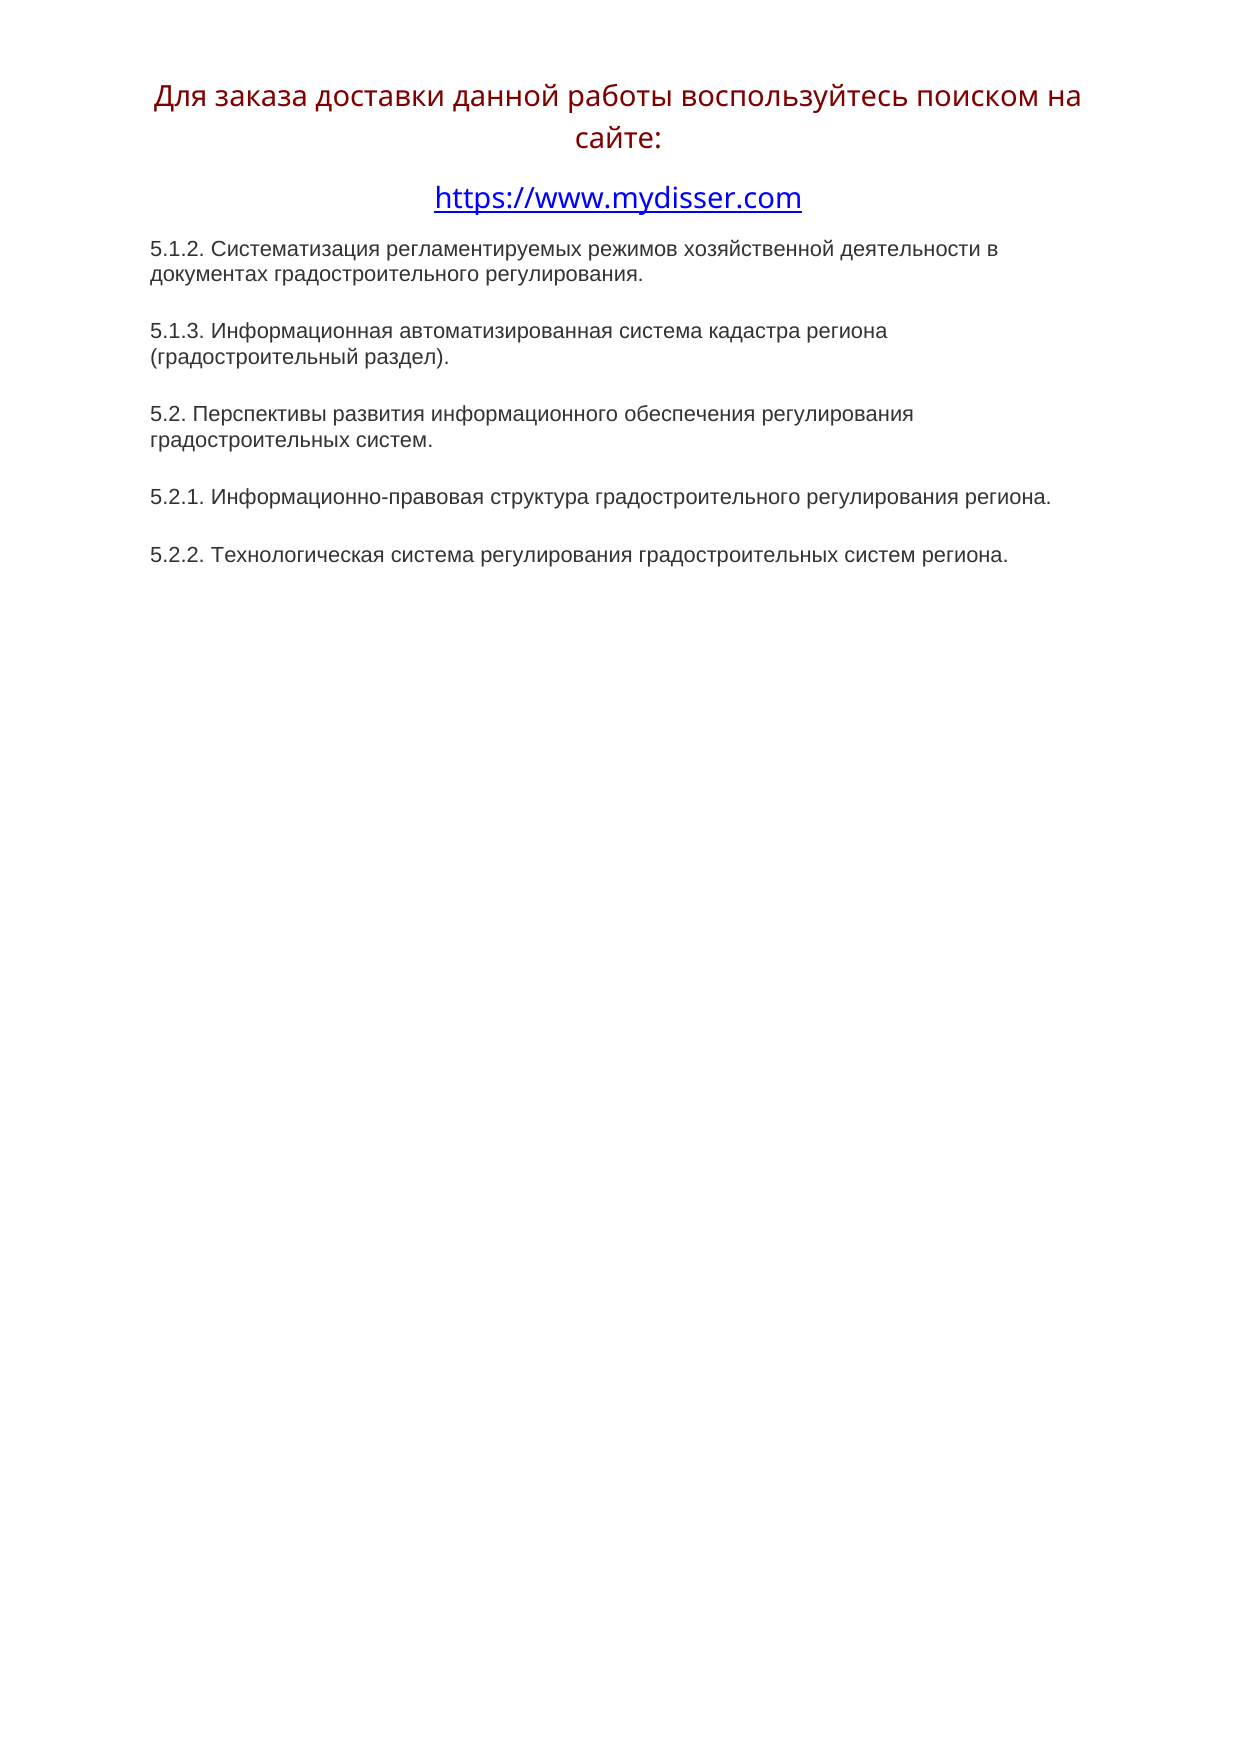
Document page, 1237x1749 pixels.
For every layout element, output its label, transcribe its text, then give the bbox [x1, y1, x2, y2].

text 5.2.1. Информационно-правовая структура градостроительного регулирования региона. [150, 484, 1086, 509]
text 5.1.3. Информационная автоматизированная система кадастра региона (градостроительный раздел). [150, 318, 1086, 369]
text 5.2.2. Технологическая система регулирования градостроительных систем региона. [150, 542, 1086, 567]
text 5.1.2. Систематизация регламентируемых режимов хозяйственной деятельности в документах градостроительного регулирования. [150, 236, 1086, 286]
text 5.2. Перспективы развития информационного обеспечения регулирования градостроительных систем. [150, 401, 1086, 452]
